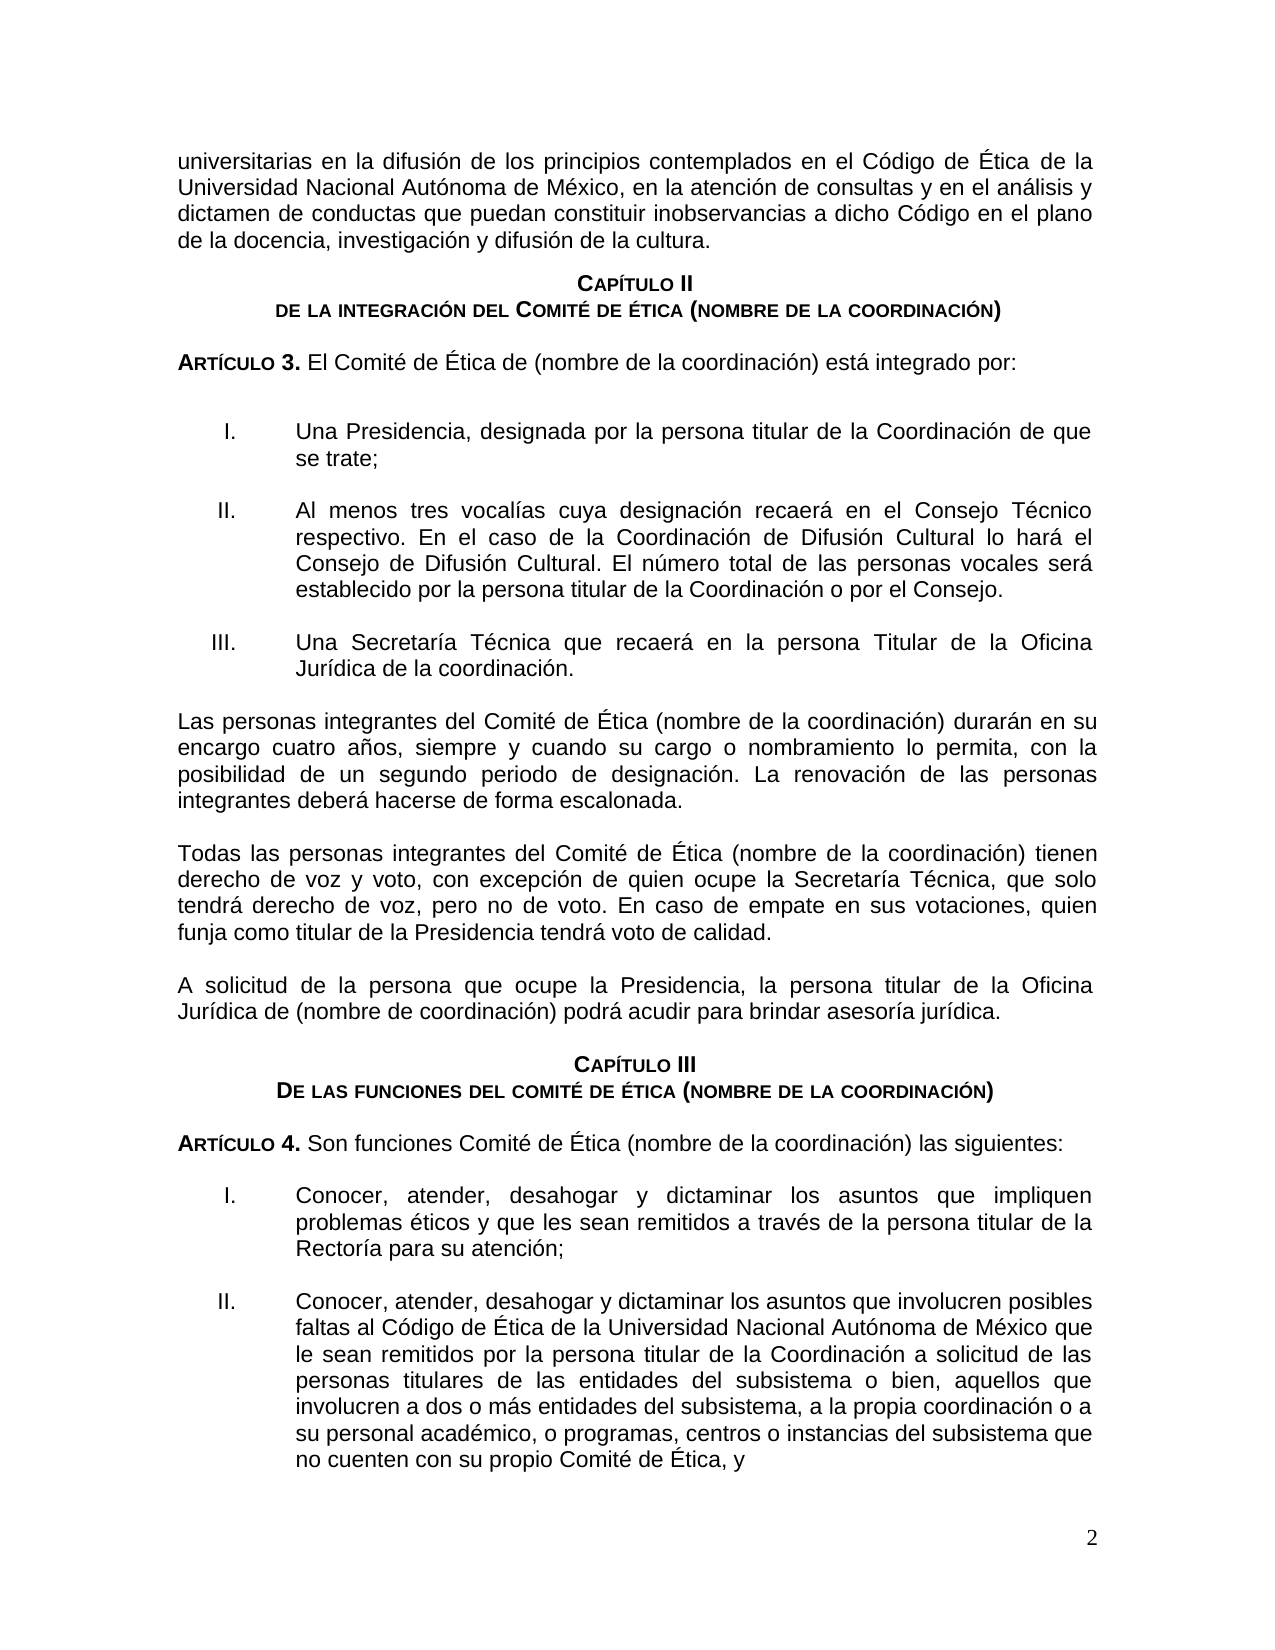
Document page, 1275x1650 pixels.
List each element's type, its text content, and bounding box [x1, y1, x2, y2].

text Capítulo II [177, 270, 1093, 296]
list Una Presidencia, designada por la persona titular de la Coordinación de que se trate; [236, 418, 1093, 471]
list Conocer, atender, desahogar y dictaminar los asuntos que involucren posibles faltas al Código de Ética de la Universidad Nacional Autónoma de México que le sean remitidos por la persona titular de la Coordinación a solicitud de las personas titulares de las entidades del subsistema o bien, aquellos que involucren a dos o más entidades del subsistema, a la propia coordinación o a su personal académico, o programas, centros o instancias del subsistema que no cuenten con su propio Comité de Ética, y [236, 1288, 1093, 1472]
text A solicitud de la persona que ocupe la Presidencia, la persona titular de la Oficina Jurídica de (nombre de coordinación) podrá acudir para brindar asesoría jurídica. [177, 972, 1093, 1024]
text de la integración del Comité de ética (nombre de la coordinación) [177, 296, 1093, 322]
list Al menos tres vocalías cuya designación recaerá en el Consejo Técnico respectivo. En el caso de la Coordinación de Difusión Cultural lo hará el Consejo de Difusión Cultural. El número total de las personas vocales será establecido por la persona titular de la Coordinación o por el Consejo. [236, 497, 1093, 603]
list Una Secretaría Técnica que recaerá en la persona Titular de la Oficina Jurídica de la coordinación. [236, 629, 1093, 682]
text De las funciones del comité de ética (nombre de la coordinación) [177, 1077, 1093, 1103]
text Artículo 3. El Comité de Ética de (nombre de la coordinación) está integrado por: [177, 349, 1093, 375]
text Todas las personas integrantes del Comité de Ética (nombre de la coordinación) tienen derecho de voz y voto, con excepción de quien ocupe la Secretaría Técnica, que solo tendrá derecho de voz, pero no de voto. En caso de empate en sus votaciones, quien funja como titular de la Presidencia tendrá voto de calidad. [177, 840, 1098, 945]
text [177, 148, 1093, 253]
text Capítulo III [177, 1051, 1093, 1077]
list Conocer, atender, desahogar y dictaminar los asuntos que impliquen problemas éticos y que les sean remitidos a través de la persona titular de la Rectoría para su atención; [236, 1182, 1093, 1261]
text Artículo 4. Son funciones Comité de Ética (nombre de la coordinación) las siguientes: [177, 1130, 1092, 1156]
text Las personas integrantes del Comité de Ética (nombre de la coordinación) durarán en su encargo cuatro años, siempre y cuando su cargo o nombramiento lo permita, con la posibilidad de un segundo periodo de designación. La renovación de las personas integrantes deberá hacerse de forma escalonada. [177, 708, 1098, 813]
